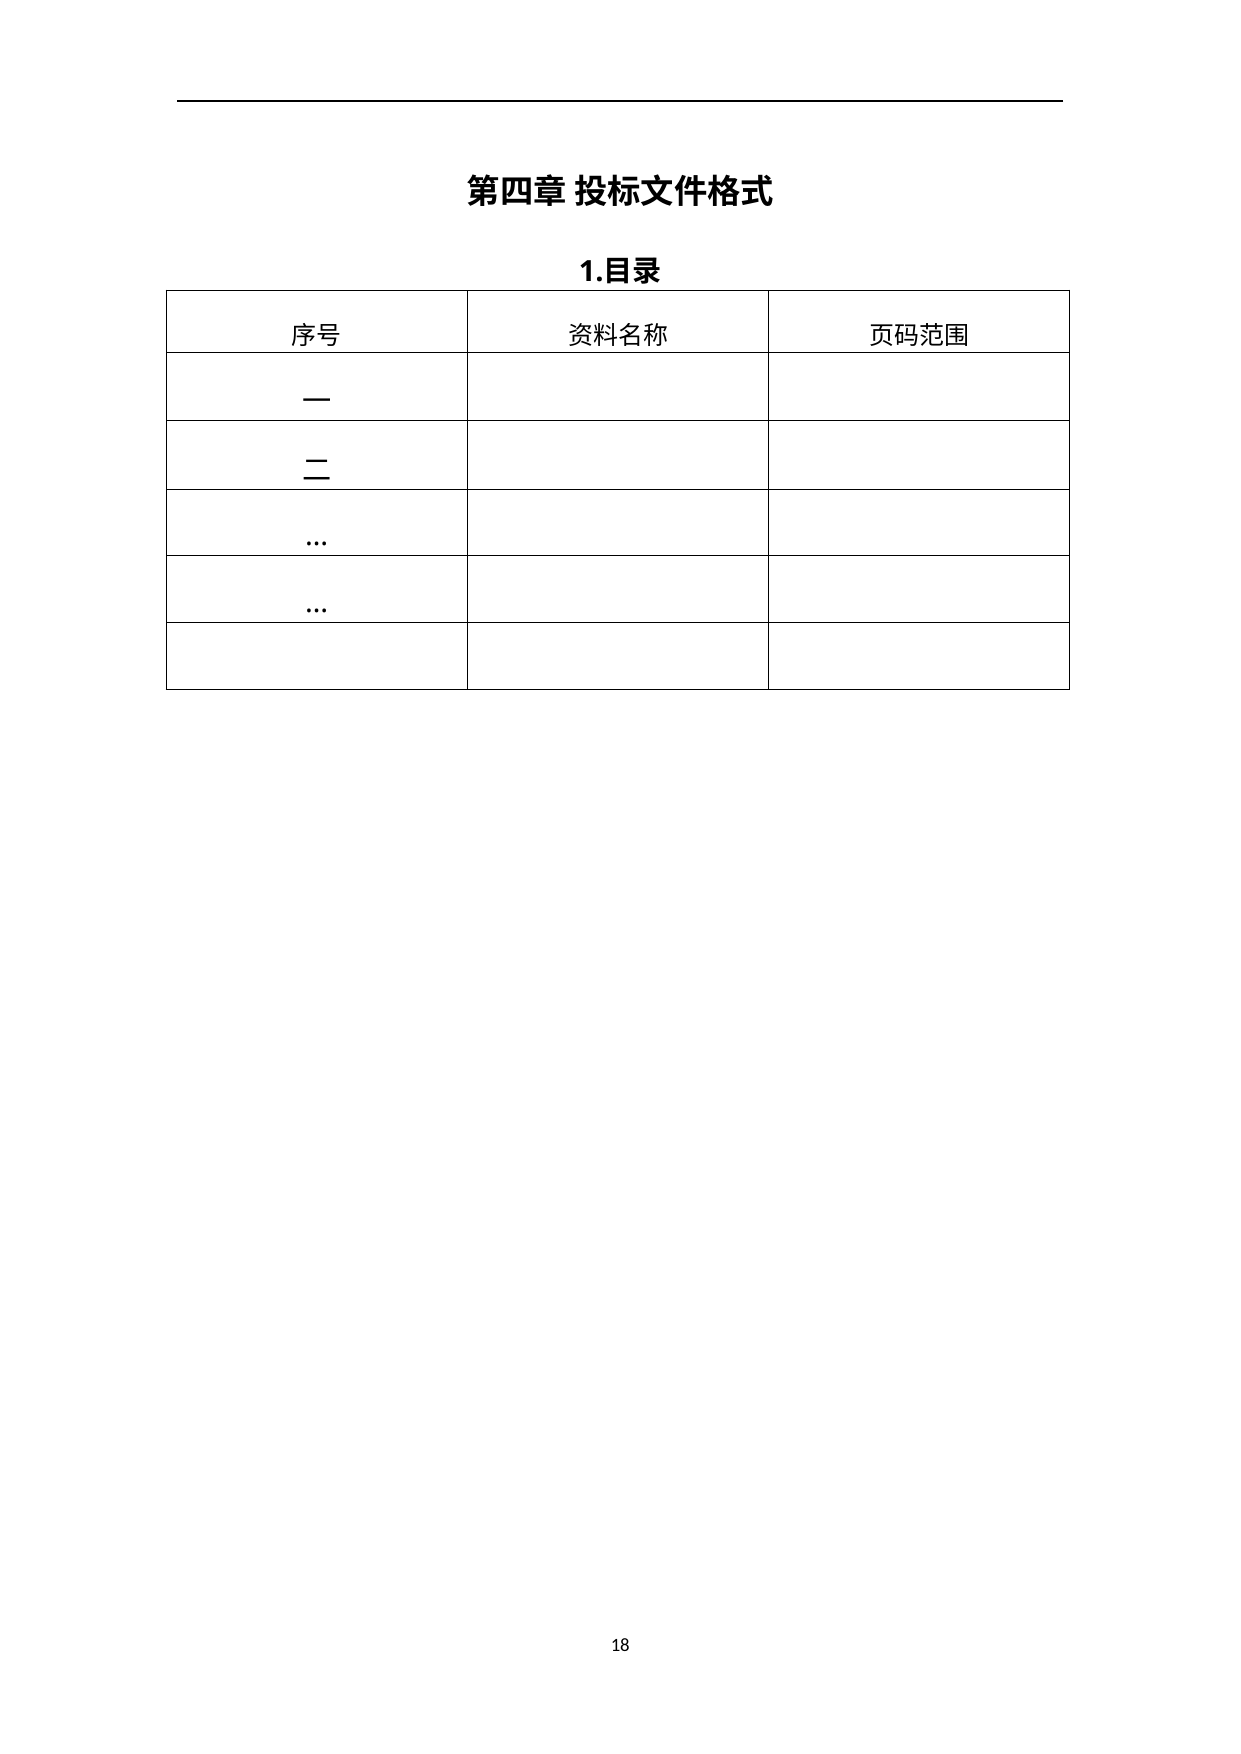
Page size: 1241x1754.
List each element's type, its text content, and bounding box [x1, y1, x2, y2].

table_cell [769, 556, 1069, 622]
table_cell [468, 556, 768, 622]
text 1.目录 [177, 248, 1063, 289]
table_cell [769, 353, 1069, 420]
table_cell [468, 421, 768, 488]
table_cell [468, 490, 768, 555]
table_cell [769, 421, 1069, 488]
table_cell [468, 353, 768, 420]
table_cell [769, 623, 1069, 689]
table_header 资料名称 [468, 291, 768, 352]
table_cell 二 [167, 421, 467, 488]
table_cell [167, 623, 467, 689]
table_cell [769, 490, 1069, 555]
table_cell … [167, 490, 467, 555]
table_header 页码范围 [769, 291, 1069, 352]
table_cell 一 [167, 353, 467, 420]
table_header 序号 [167, 291, 467, 352]
table_cell … [167, 556, 467, 622]
table_cell [468, 623, 768, 689]
subtitle 第四章 投标文件格式 [177, 165, 1063, 213]
